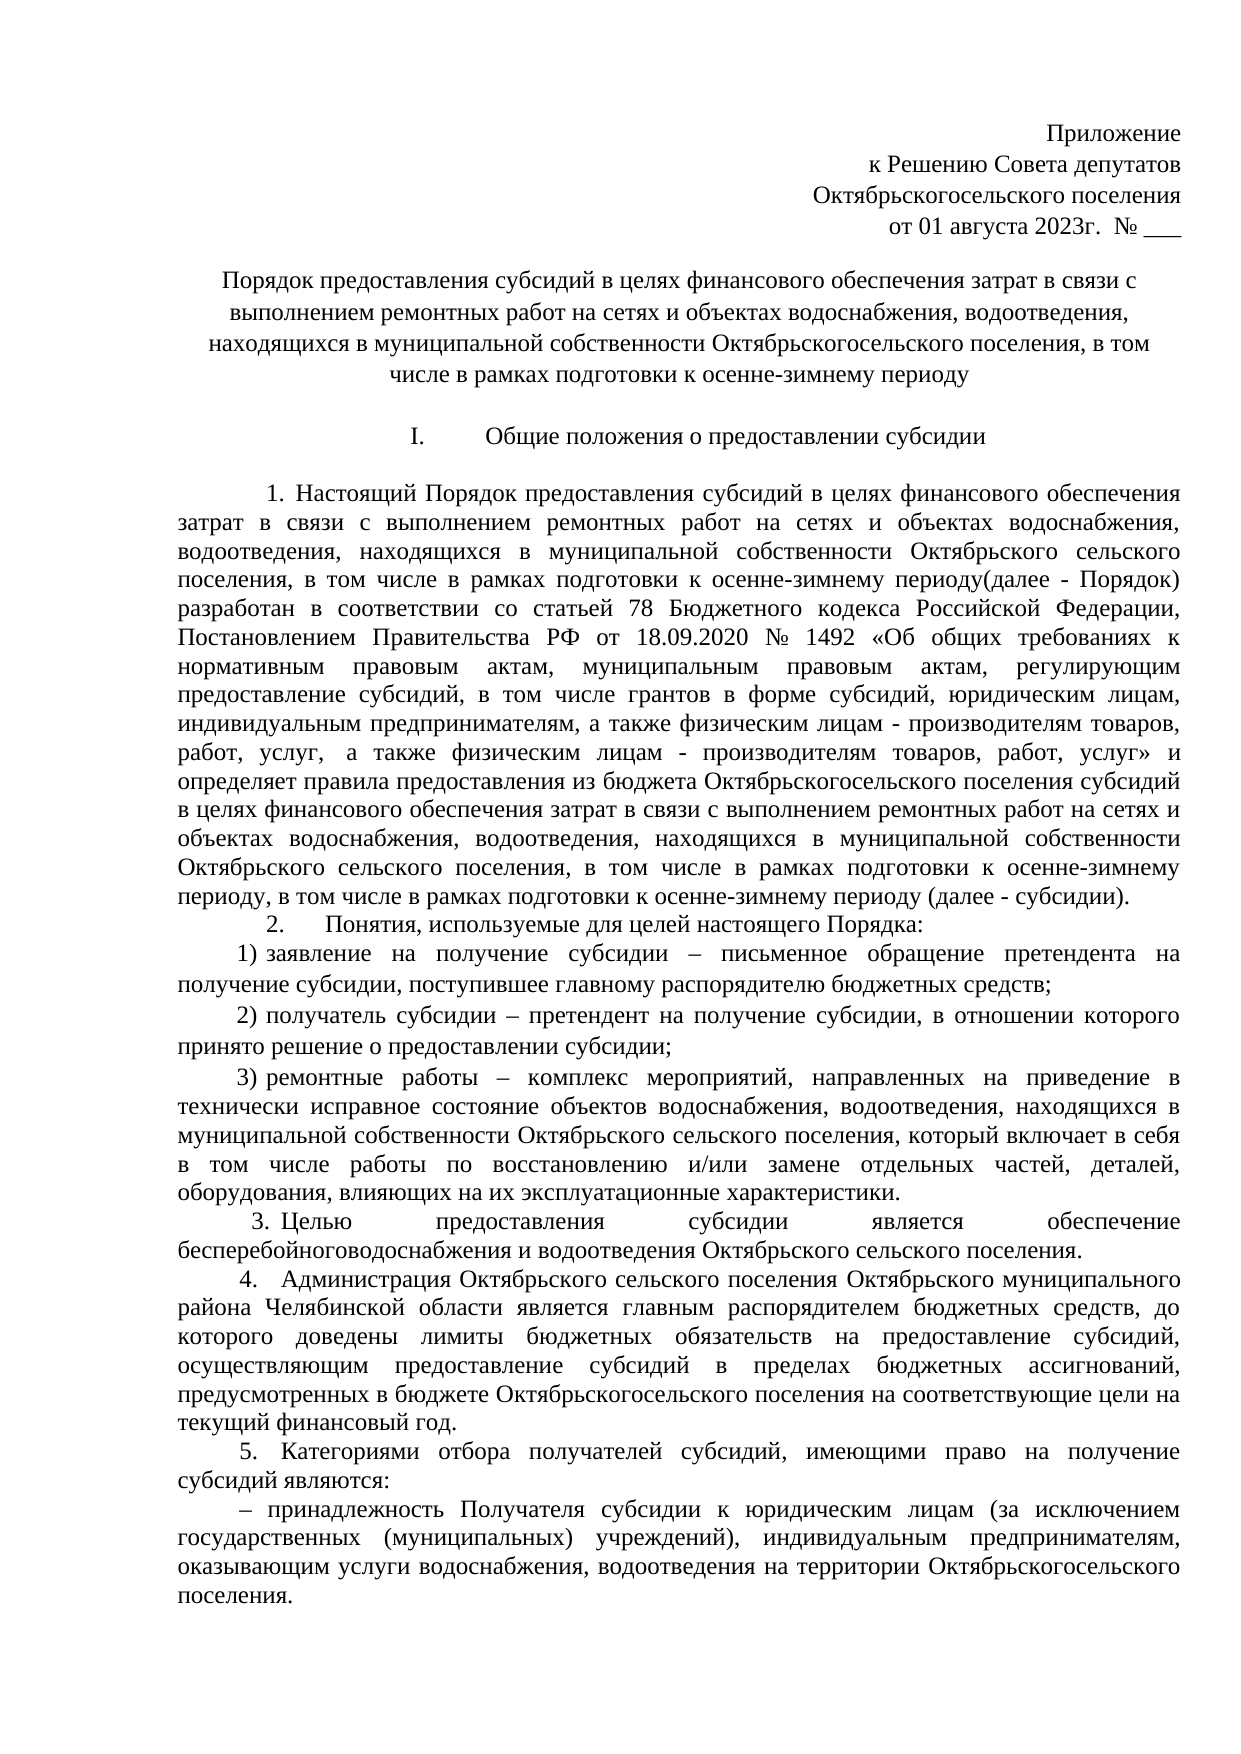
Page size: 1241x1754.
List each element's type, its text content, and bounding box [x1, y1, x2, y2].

list Целью предоставления субсидии является обеспечение бесперебойноговодоснабжения и водоотведения Октябрьского сельского поселения. [177, 1206, 1181, 1264]
text Приложение [177, 118, 1181, 147]
list Администрация Октябрьского сельского поселения Октябрьского муниципального района Челябинской области является главным распорядителем бюджетных средств, до которого доведены лимиты бюджетных обязательств на предоставление субсидий, осуществляющим предоставление субсидий в пределах бюджетных ассигнований, предусмотренных в бюджете Октябрьскогосельского поселения на соответствующие цели на текущий финансовый год. [177, 1264, 1181, 1436]
text от 01 августа 2023г. № ___ [177, 211, 1181, 240]
list Общие положения о предоставлении субсидии [215, 421, 1181, 449]
list заявление на получение субсидии – письменное обращение претендента на получение субсидии, поступившее главному распорядителю бюджетных средств; [177, 938, 1181, 998]
list Понятия, используемые для целей настоящего Порядка: [177, 909, 1181, 938]
text Порядок предоставления субсидий в целях финансового обеспечения затрат в связи с выполнением ремонтных работ на сетях и объектах водоснабжения, водоотведения, находящихся в муниципальной собственности Октябрьскогосельского поселения, в том числе в рамках подготовки к осенне-зимнему периоду [177, 266, 1181, 387]
text Октябрьскогосельского поселения [177, 180, 1181, 209]
list получатель субсидии – претендент на получение субсидии, в отношении которого принято решение о предоставлении субсидии; [177, 1000, 1181, 1060]
list ремонтные работы – комплекс мероприятий, направленных на приведение в технически исправное состояние объектов водоснабжения, водоотведения, находящихся в муниципальной собственности Октябрьского сельского поселения, который включает в себя в том числе работы по восстановлению и/или замене отдельных частей, деталей, оборудования, влияющих на их эксплуатационные характеристики. [177, 1062, 1181, 1206]
list Категориями отбора получателей субсидий, имеющими право на получение субсидий являются: [177, 1436, 1181, 1494]
text к Решению Совета депутатов [177, 149, 1181, 178]
list Настоящий Порядок предоставления субсидий в целях финансового обеспечения затрат в связи с выполнением ремонтных работ на сетях и объектах водоснабжения, водоотведения, находящихся в муниципальной собственности Октябрьского сельского поселения, в том числе в рамках подготовки к осенне-зимнему периоду(далее - Порядок) разработан в соответствии со статьей 78 Бюджетного кодекса Российской Федерации, Постановлением Правительства РФ от 18.09.2020 № 1492 «Об общих требованиях к нормативным правовым актам, муниципальным правовым актам, регулирующим предоставление субсидий, в том числе грантов в форме субсидий, юридическим лицам, индивидуальным предпринимателям, а также физическим лицам - производителям товаров, работ, услуг, а также физическим лицам - производителям товаров, работ, услуг» и определяет правила предоставления из бюджета Октябрьскогосельского поселения субсидий в целях финансового обеспечения затрат в связи с выполнением ремонтных работ на сетях и объектах водоснабжения, водоотведения, находящихся в муниципальной собственности Октябрьского сельского поселения, в том числе в рамках подготовки к осенне-зимнему периоду, в том числе в рамках подготовки к осенне-зимнему периоду (далее - субсидии). [177, 737, 1181, 909]
text – принадлежность Получателя субсидии к юридическим лицам (за исключением государственных (муниципальных) учреждений), индивидуальным предпринимателям, оказывающим услуги водоснабжения, водоотведения на территории Октябрьскогосельского поселения. [177, 1494, 1181, 1609]
list Настоящий Порядок предоставления субсидий в целях финансового обеспечения затрат в связи с выполнением ремонтных работ на сетях и объектах водоснабжения, водоотведения, находящихся в муниципальной собственности Октябрьского сельского поселения, в том числе в рамках подготовки к осенне-зимнему периоду(далее - Порядок) разработан в соответствии со статьей 78 Бюджетного кодекса Российской Федерации, Постановлением Правительства РФ от 18.09.2020 № 1492 «Об общих требованиях к нормативным правовым актам, муниципальным правовым актам, регулирующим предоставление субсидий, в том числе грантов в форме субсидий, юридическим лицам, индивидуальным предпринимателям, а также физическим лицам - производителям товаров, работ, услуг, а также физическим лицам - производителям товаров, работ, услуг» и определяет правила предоставления из бюджета Октябрьскогосельского поселения субсидий в целях финансового обеспечения затрат в связи с выполнением ремонтных работ на сетях и объектах водоснабжения, водоотведения, находящихся в муниципальной собственности Октябрьского сельского поселения, в том числе в рамках подготовки к осенне-зимнему периоду, в том числе в рамках подготовки к осенне-зимнему периоду (далее - субсидии). [177, 478, 1181, 622]
